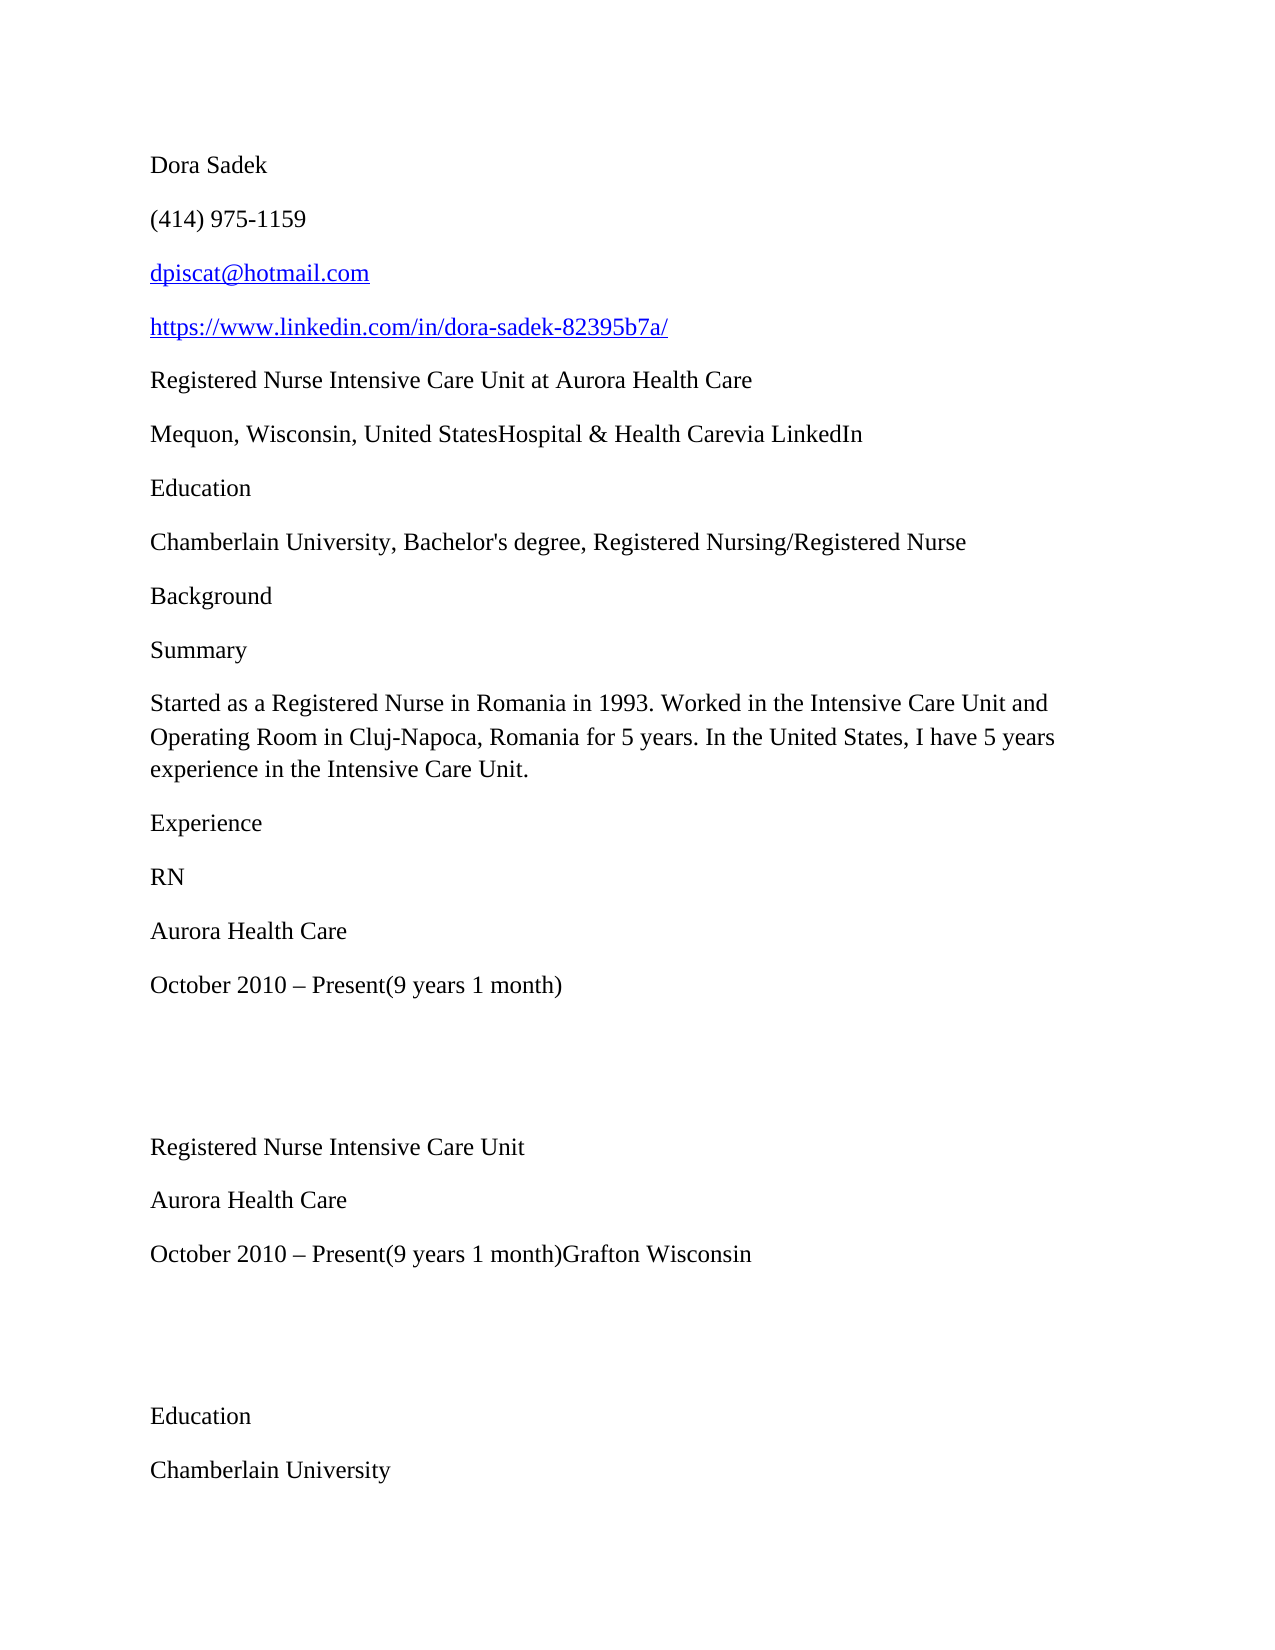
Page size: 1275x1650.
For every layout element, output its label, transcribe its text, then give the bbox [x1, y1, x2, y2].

text October 2010 – Present(9 years 1 month) [150, 970, 1125, 999]
text Aurora Health Care [150, 1185, 1125, 1214]
text Summary [150, 635, 1125, 663]
text Registered Nurse Intensive Care Unit at Aurora Health Care [150, 365, 1125, 394]
text Education [150, 473, 1125, 502]
text dpiscat@hotmail.com [150, 258, 1125, 286]
text (414) 975-1159 [150, 204, 1125, 233]
text Experience [150, 808, 1125, 837]
text Education [150, 1401, 1125, 1429]
text Aurora Health Care [150, 916, 1125, 945]
text Dora Sadek [150, 150, 1125, 179]
text Chamberlain University [150, 1455, 1125, 1483]
text Registered Nurse Intensive Care Unit [150, 1132, 1125, 1160]
text Background [150, 581, 1125, 609]
text October 2010 – Present(9 years 1 month)Grafton Wisconsin [150, 1239, 1125, 1268]
text Chamberlain University, Bachelor's degree, Registered Nursing/Registered Nurse [150, 527, 1125, 556]
text https://www.linkedin.com/in/dora-sadek-82395b7a/ [150, 312, 1125, 340]
text Mequon, Wisconsin, United StatesHospital & Health Carevia LinkedIn [150, 419, 1125, 448]
text Started as a Registered Nurse in Romania in 1993. Worked in the Intensive Care Unit and Operating Room in Cluj-Napoca, Romania for 5 years. In the United States, I have 5 years experience in the Intensive Care Unit. [150, 688, 1125, 783]
text RN [150, 862, 1125, 891]
